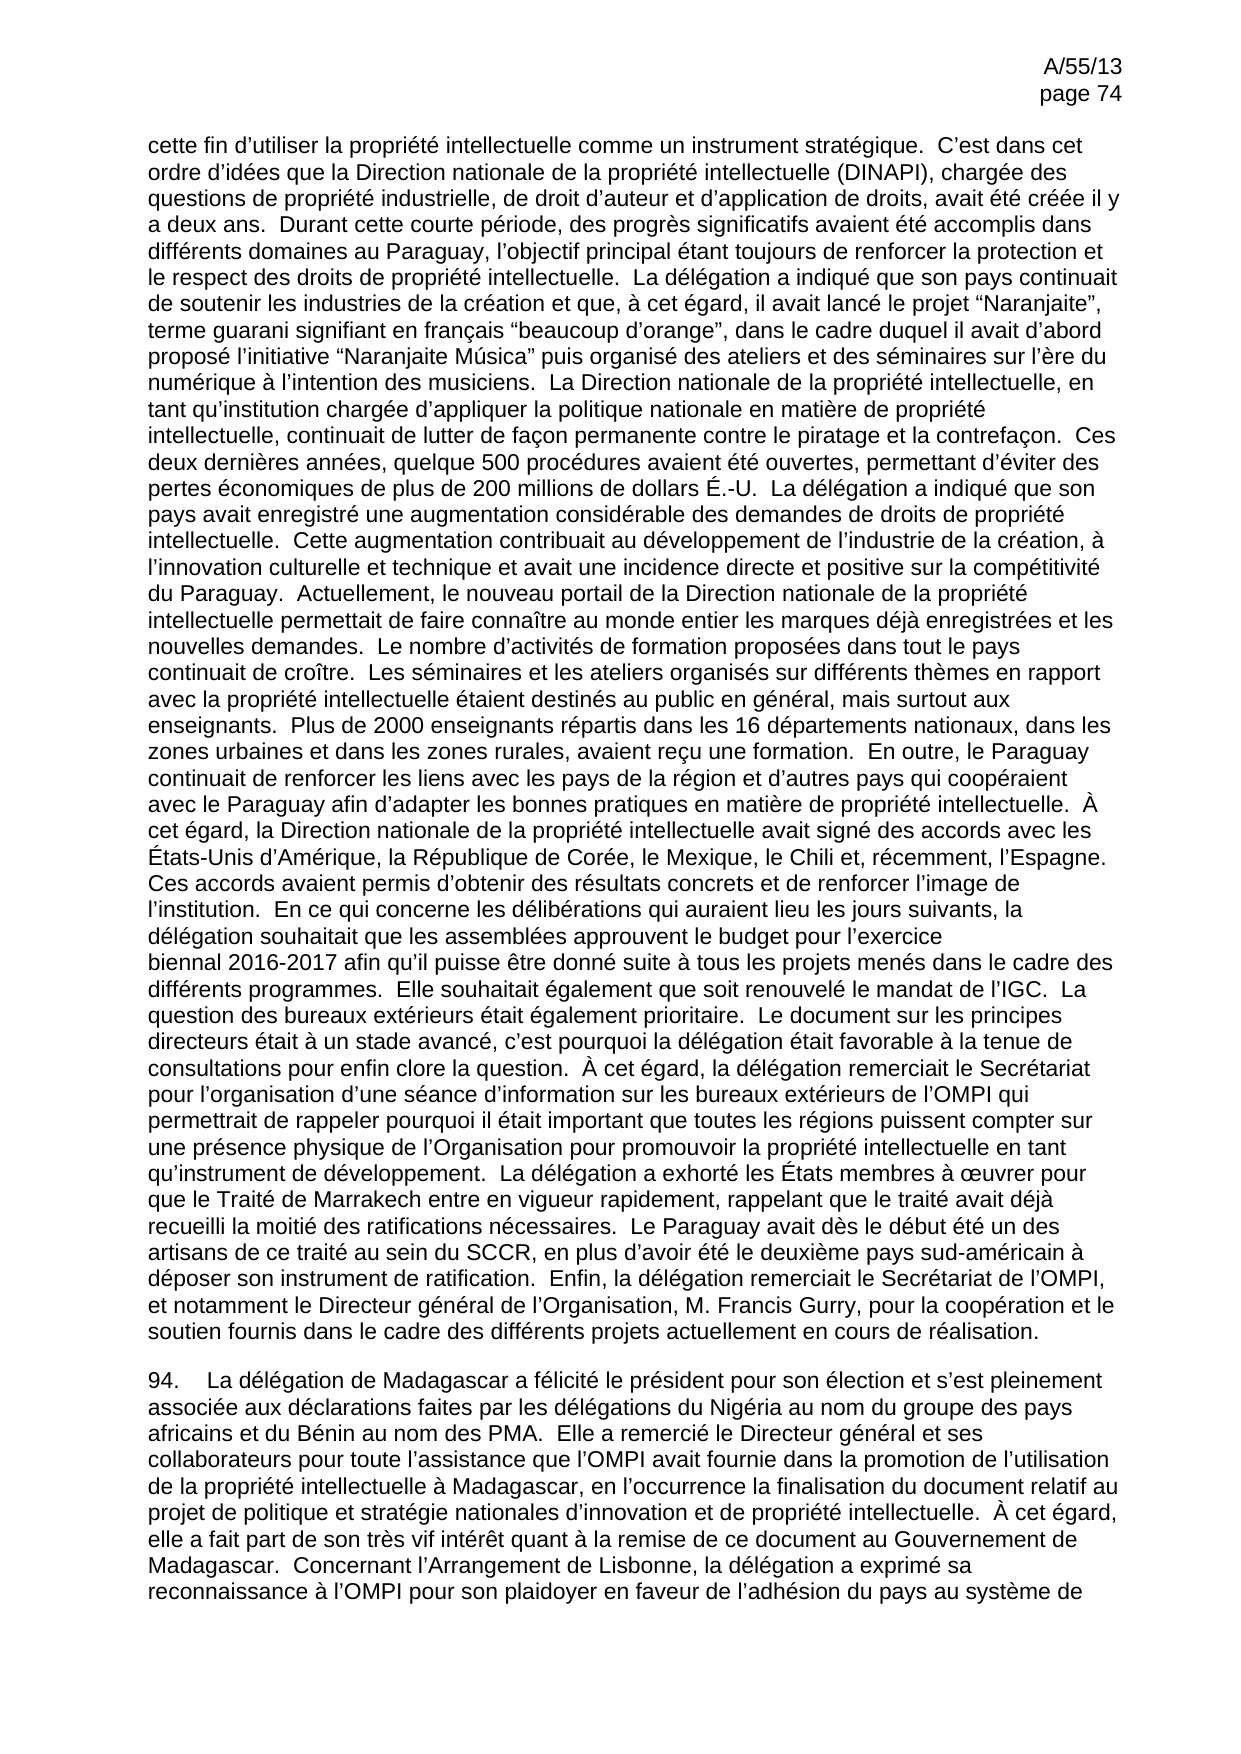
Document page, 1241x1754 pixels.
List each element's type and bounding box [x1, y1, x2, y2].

text [148, 1367, 1122, 1604]
text [148, 132, 1122, 1344]
